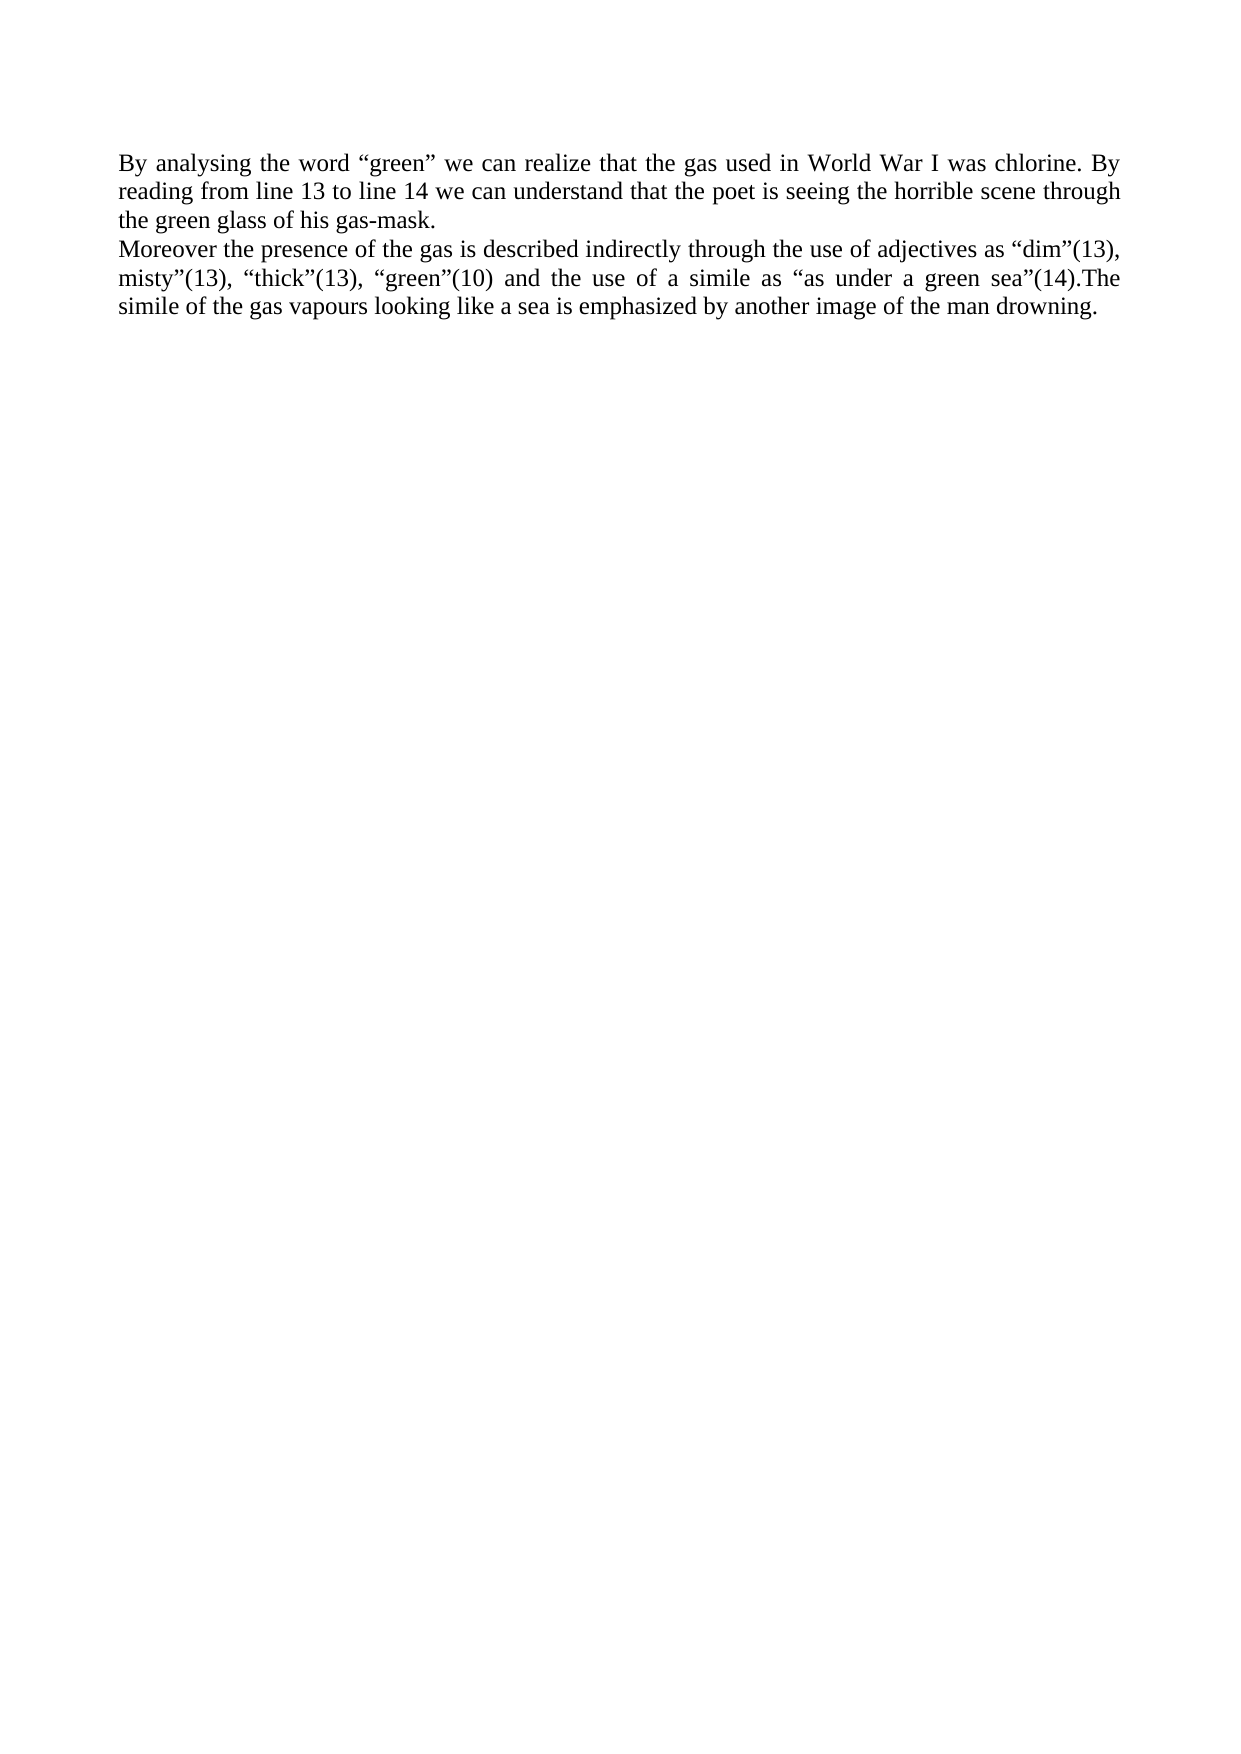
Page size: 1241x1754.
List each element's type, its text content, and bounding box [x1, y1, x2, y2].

subtitle Moreover the presence of the gas is described indirectly through the use of adjectives as “dim”(13), misty”(13), “thick”(13), “green”(10) and the use of a simile as “as under a green sea”(14).The simile of the gas vapours looking like a sea is emphasized by another image of the man drowning. [118, 234, 1122, 320]
subtitle By analysing the word “green” we can realize that the gas used in World War I was chlorine. By reading from line 13 to line 14 we can understand that the poet is seeing the horrible scene through the green glass of his gas-mask. [118, 148, 1122, 234]
